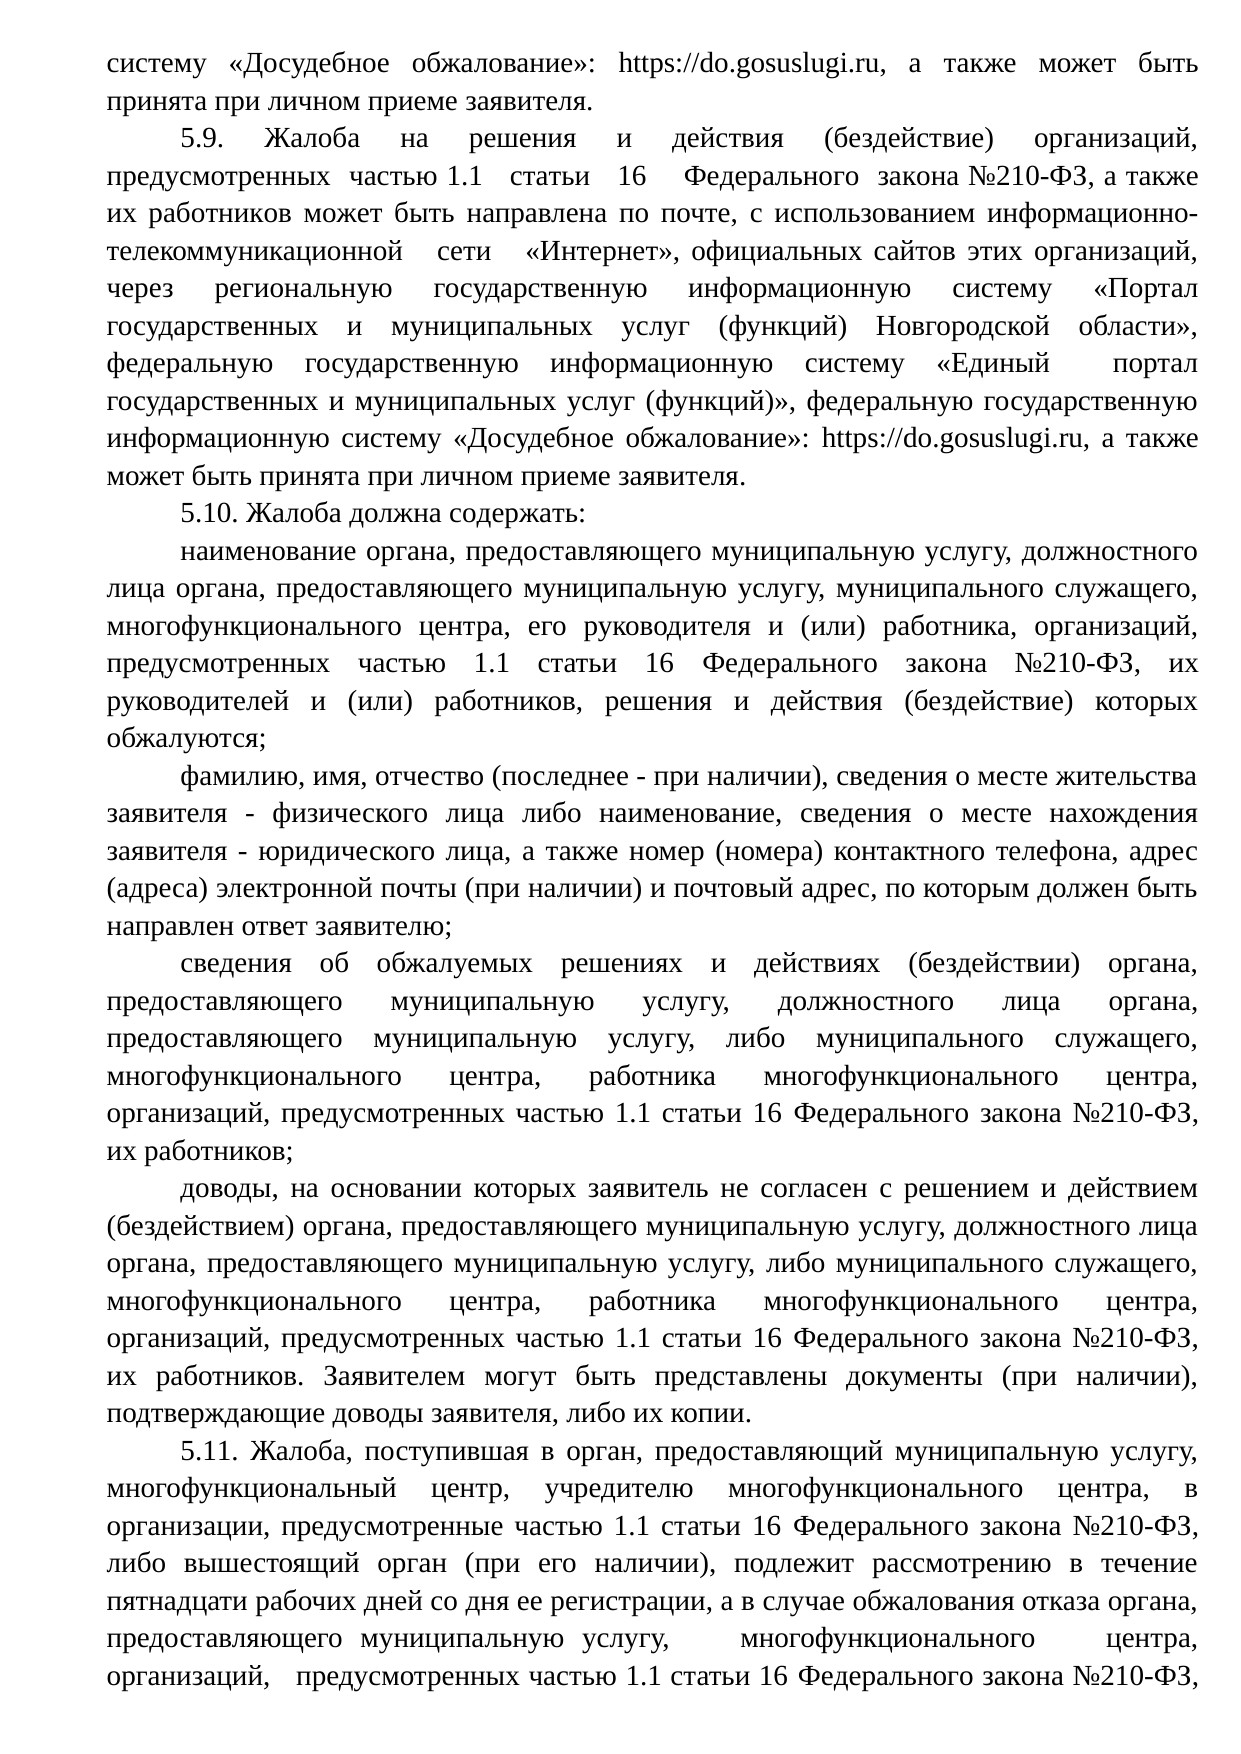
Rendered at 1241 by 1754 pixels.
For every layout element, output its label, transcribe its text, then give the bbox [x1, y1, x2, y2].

text фамилию, имя, отчество (последнее - при наличии), сведения о месте жительства заявителя - физического лица либо наименование, сведения о месте нахождения заявителя - юридического лица, а также номер (номера) контактного телефона, адрес (адреса) электронной почты (при наличии) и почтовый адрес, по которым должен быть направлен ответ заявителю; [106, 754, 1199, 941]
text доводы, на основании которых заявитель не согласен с решением и действием (бездействием) органа, предоставляющего муниципальную услугу, должностного лица органа, предоставляющего муниципальную услугу, либо муниципального служащего, многофункционального центра, работника многофункционального центра, организаций, предусмотренных частью 1.1 статьи 16 Федерального закона №210-ФЗ, их работников. Заявителем могут быть представлены документы (при наличии), подтверждающие доводы заявителя, либо их копии. [106, 1166, 1199, 1429]
text наименование органа, предоставляющего муниципальную услугу, должностного лица органа, предоставляющего муниципальную услугу, муниципального служащего, многофункционального центра, его руководителя и (или) работника, организаций, предусмотренных частью 1.1 статьи 16 Федерального закона №210-ФЗ, их руководителей и (или) работников, решения и действия (бездействие) которых обжалуются; [106, 529, 1199, 754]
text 5.10. Жалоба должна содержать: [106, 491, 1199, 529]
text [106, 41, 1199, 116]
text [106, 1429, 1199, 1691]
text сведения об обжалуемых решениях и действиях (бездействии) органа, предоставляющего муниципальную услугу, должностного лица органа, предоставляющего муниципальную услугу, либо муниципального служащего, многофункционального центра, работника многофункционального центра, организаций, предусмотренных частью 1.1 статьи 16 Федерального закона №210-ФЗ, их работников; [106, 941, 1199, 1166]
text 5.9. Жалоба на решения и действия (бездействие) организаций, предусмотренных частью 1.1 статьи 16 Федерального закона №210-ФЗ, а также их работников может быть направлена по почте, с использованием информационно-телекоммуникационной сети «Интернет», официальных сайтов этих организаций, через региональную государственную информационную систему «Портал государственных и муниципальных услуг (функций) Новгородской области», федеральную государственную информационную систему «Единый портал государственных и муниципальных услуг (функций)», федеральную государственную информационную систему «Досудебное обжалование»: https://do.gosuslugi.ru, а также может быть принята при личном приеме заявителя. [106, 116, 1199, 491]
